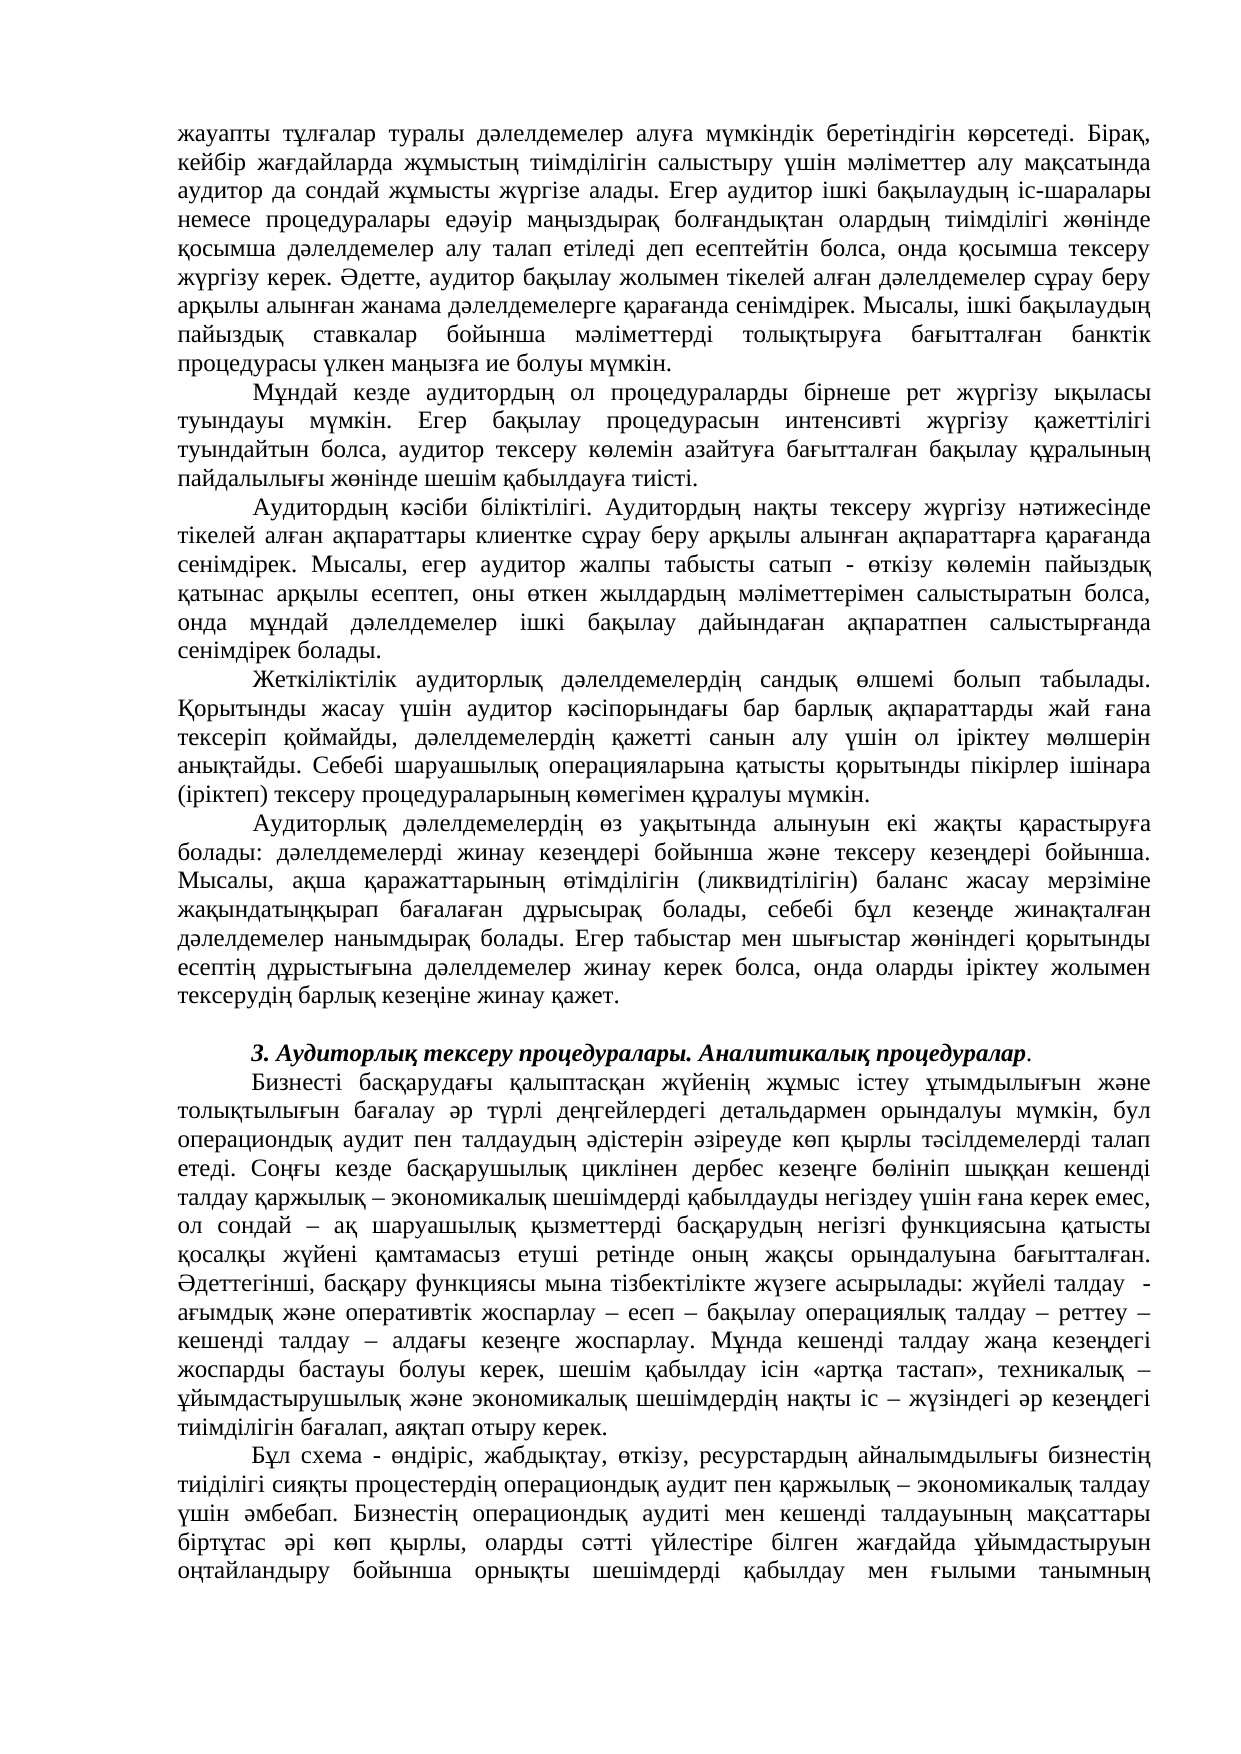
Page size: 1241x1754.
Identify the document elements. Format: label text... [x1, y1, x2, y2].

text Аудитордың кәсіби біліктілігі. Аудитордың нақты тексеру жүргізу нәтижесінде тікелей алған ақпараттары клиентке сұрау беру арқылы алынған ақпараттарға қарағанда сенімдірек. Мысалы, егер аудитор жалпы табысты сатып - өткізу көлемін пайыздық қатынас арқылы есептеп, оны өткен жылдардың мәліметтерімен салыстыратын болса, онда мұндай дәлелдемелер ішкі бақылау дайындаған ақпаратпен салыстырғанда сенімдірек болады. [177, 492, 1152, 664]
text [177, 1441, 1152, 1584]
text Бизнесті басқарудағы қалыптасқан жүйенің жұмыс істеу ұтымдылығын және толықтылығын бағалау әр түрлі деңгейлердегі детальдармен орындалуы мүмкін, бул операциондық аудит пен талдаудың әдістерін әзіреуде көп қырлы тәсілдемелерді талап етеді. Соңғы кезде басқарушылық циклінен дербес кезеңге бөлініп шыққан кешенді талдау қаржылық – экономикалық шешімдерді қабылдауды негіздеу үшін ғана керек емес, ол сондай – ақ шаруашылық қызметтерді басқарудың негізгі функциясына қатысты қосалқы жүйені қамтамасыз етуші ретінде оның жақсы орындалуына бағытталған. Әдеттегінші, басқару функциясы мына тізбектілікте жүзеге асырылады: жүйелі талдау - ағымдық және оперативтік жоспарлау – есеп – бақылау операциялық талдау – реттеу – кешенді талдау – алдағы кезеңге жоспарлау. Мұнда кешенді талдау жаңа кезеңдегі жоспарды бастауы болуы керек, шешім қабылдау ісін «артқа тастап», техникалық – ұйымдастырушылық және экономикалық шешімдердің нақты іс – жүзіндегі әр кезеңдегі тиімділігін бағалап, аяқтап отыру керек. [177, 1067, 1152, 1441]
text Жеткіліктілік аудиторлық дәлелдемелердің сандық өлшемі болып табылады. Қорытынды жасау үшін аудитор кәсіпорындағы бар барлық ақпараттарды жай ғана тексеріп қоймайды, дәлелдемелердің қажетті санын алу үшін ол іріктеу мөлшерін анықтайды. Себебі шаруашылық операцияларына қатысты қорытынды пікірлер ішінара (іріктеп) тексеру процедураларының көмегімен құралуы мүмкін. [177, 664, 1152, 808]
text Аудиторлық дәлелдемелердің өз уақытында алынуын екі жақты қарастыруға болады: дәлелдемелерді жинау кезеңдері бойынша және тексеру кезеңдері бойынша. Мысалы, ақша қаражаттарының өтімділігін (ликвидтілігін) баланс жасау мерзіміне жақындатыңқырап бағалаған дұрысырақ болады, себебі бұл кезеңде жинақталған дәлелдемелер нанымдырақ болады. Егер табыстар мен шығыстар жөніндегі қорытынды есептің дұрыстығына дәлелдемелер жинау керек болса, онда оларды іріктеу жолымен тексерудің барлық кезеңіне жинау қажет. [177, 808, 1152, 1009]
text Мұндай кезде аудитордың ол процедураларды бірнеше рет жүргізу ықыласы туындауы мүмкін. Егер бақылау процедурасын интенсивті жүргізу қажеттілігі туындайтын болса, аудитор тексеру көлемін азайтуға бағытталған бақылау құралының пайдалылығы жөнінде шешім қабылдауға тиісті. [177, 377, 1152, 492]
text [177, 118, 1152, 377]
text 3. Аудиторлық тексеру процедуралары. Аналитикалық процедуралар. [177, 1038, 1152, 1067]
